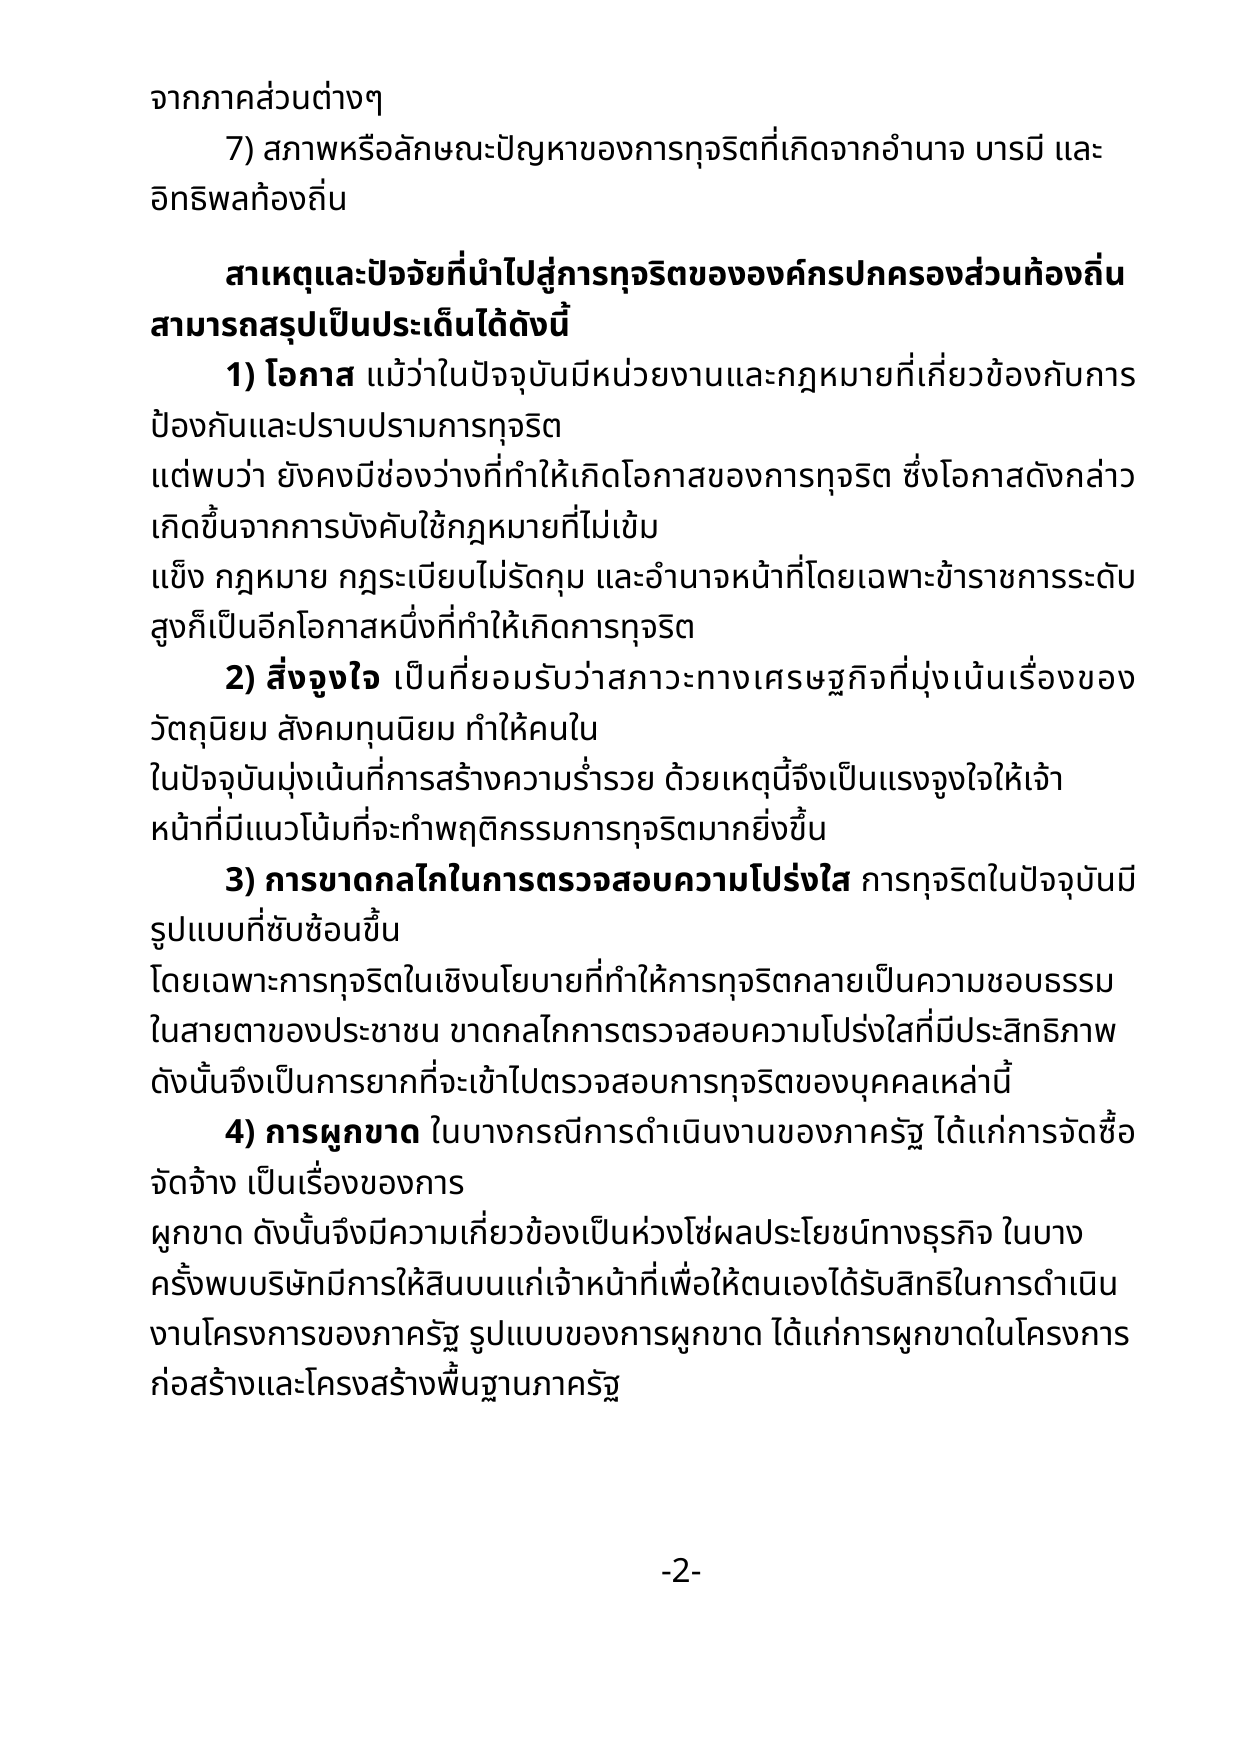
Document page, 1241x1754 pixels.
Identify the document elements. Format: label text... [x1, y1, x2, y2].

text 3) การขาดกลไกในการตรวจสอบความโปร่งใส การทุจริตในปัจจุบันมีรูปแบบที่ซับซ้อนขึ้น [150, 856, 1137, 957]
text 4) การผูกขาด ในบางกรณีการดำเนินงานของภาครัฐ ได้แก่การจัดซื้อจัดจ้าง เป็นเรื่องของการ [150, 1108, 1137, 1209]
text แต่พบว่า ยังคงมีช่องว่างที่ทำให้เกิดโอกาสของการทุจริต ซึ่งโอกาสดังกล่าวเกิดขึ้นจากการบังคับใช้กฎหมายที่ไม่เข้ม [150, 452, 1137, 553]
text โดยเฉพาะการทุจริตในเชิงนโยบายที่ทำให้การทุจริตกลายเป็นความชอบธรรมในสายตาของประชาชน ขาดกลไกการตรวจสอบความโปร่งใสที่มีประสิทธิภาพ ดังนั้นจึงเป็นการยากที่จะเข้าไปตรวจสอบการทุจริตของบุคคลเหล่านี้ [150, 957, 1137, 1108]
text 2) สิ่งจูงใจ เป็นที่ยอมรับว่าสภาวะทางเศรษฐกิจที่มุ่งเน้นเรื่องของวัตถุนิยม สังคมทุนนิยม ทำให้คนใน [150, 654, 1137, 755]
text 1) โอกาส แม้ว่าในปัจจุบันมีหน่วยงานและกฎหมายที่เกี่ยวข้องกับการป้องกันและปราบปรามการทุจริต [150, 351, 1137, 452]
text -2- [150, 1547, 1137, 1592]
text สาเหตุและปัจจัยที่นำไปสู่การทุจริตขององค์กรปกครองส่วนท้องถิ่นสามารถสรุปเป็นประเด็นได้ดังนี้ [150, 250, 1137, 351]
text 7) สภาพหรือลักษณะปัญหาของการทุจริตที่เกิดจากอำนาจ บารมี และอิทธิพลท้องถิ่น [150, 124, 1137, 225]
text จากภาคส่วนต่างๆ [150, 74, 1137, 124]
text ผูกขาด ดังนั้นจึงมีความเกี่ยวข้องเป็นห่วงโซ่ผลประโยชน์ทางธุรกิจ ในบางครั้งพบบริษัทมีการให้สินบนแก่เจ้าหน้าที่เพื่อให้ตนเองได้รับสิทธิในการดำเนินงานโครงการของภาครัฐ รูปแบบของการผูกขาด ได้แก่การผูกขาดในโครงการก่อสร้างและโครงสร้างพื้นฐานภาครัฐ [150, 1209, 1137, 1411]
text แข็ง กฎหมาย กฎระเบียบไม่รัดกุม และอำนาจหน้าที่โดยเฉพาะข้าราชการระดับสูงก็เป็นอีกโอกาสหนึ่งที่ทำให้เกิดการทุจริต [150, 553, 1137, 654]
text ในปัจจุบันมุ่งเน้นที่การสร้างความร่ำรวย ด้วยเหตุนี้จึงเป็นแรงจูงใจให้เจ้าหน้าที่มีแนวโน้มที่จะทำพฤติกรรมการทุจริตมากยิ่งขึ้น [150, 755, 1137, 856]
